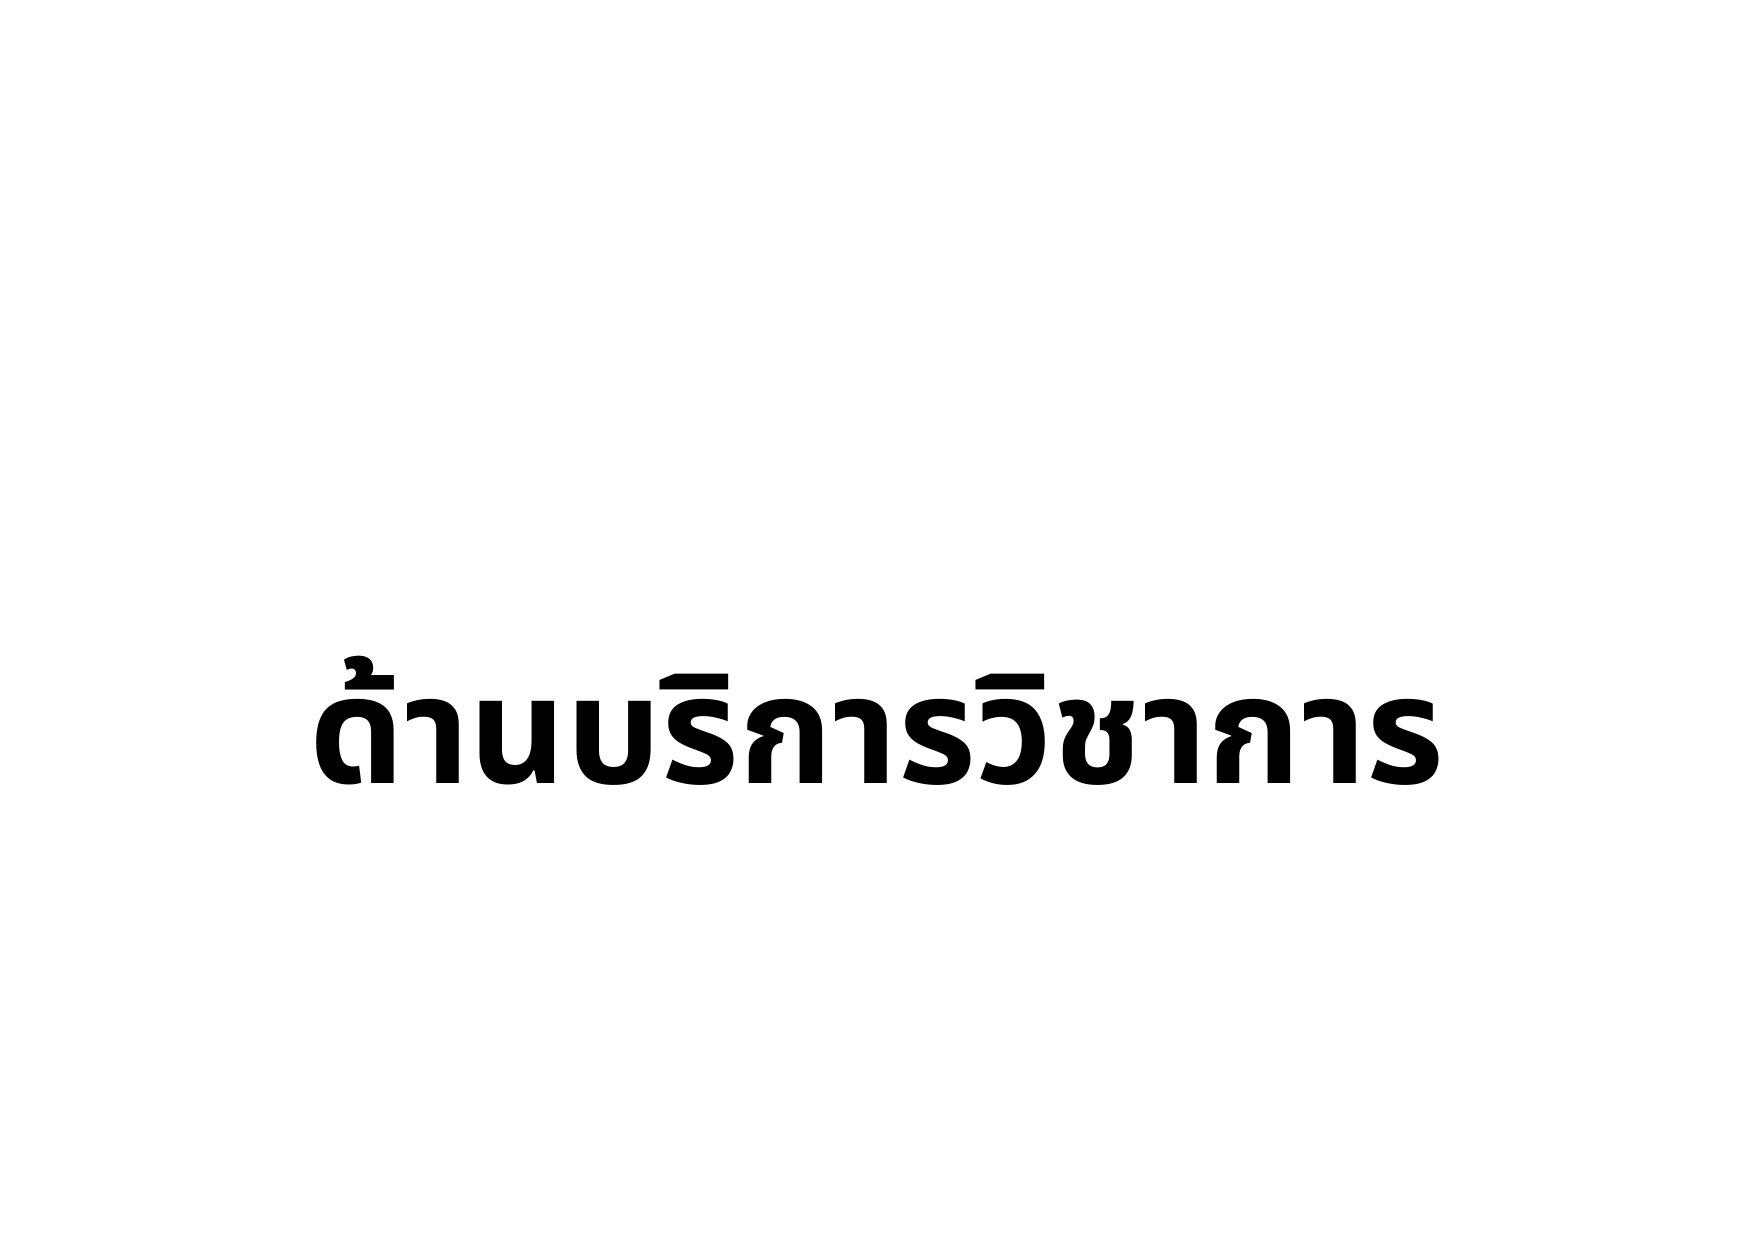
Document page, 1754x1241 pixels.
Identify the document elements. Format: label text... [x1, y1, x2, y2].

text ด้านบริการวิชาการ [150, 624, 1604, 851]
